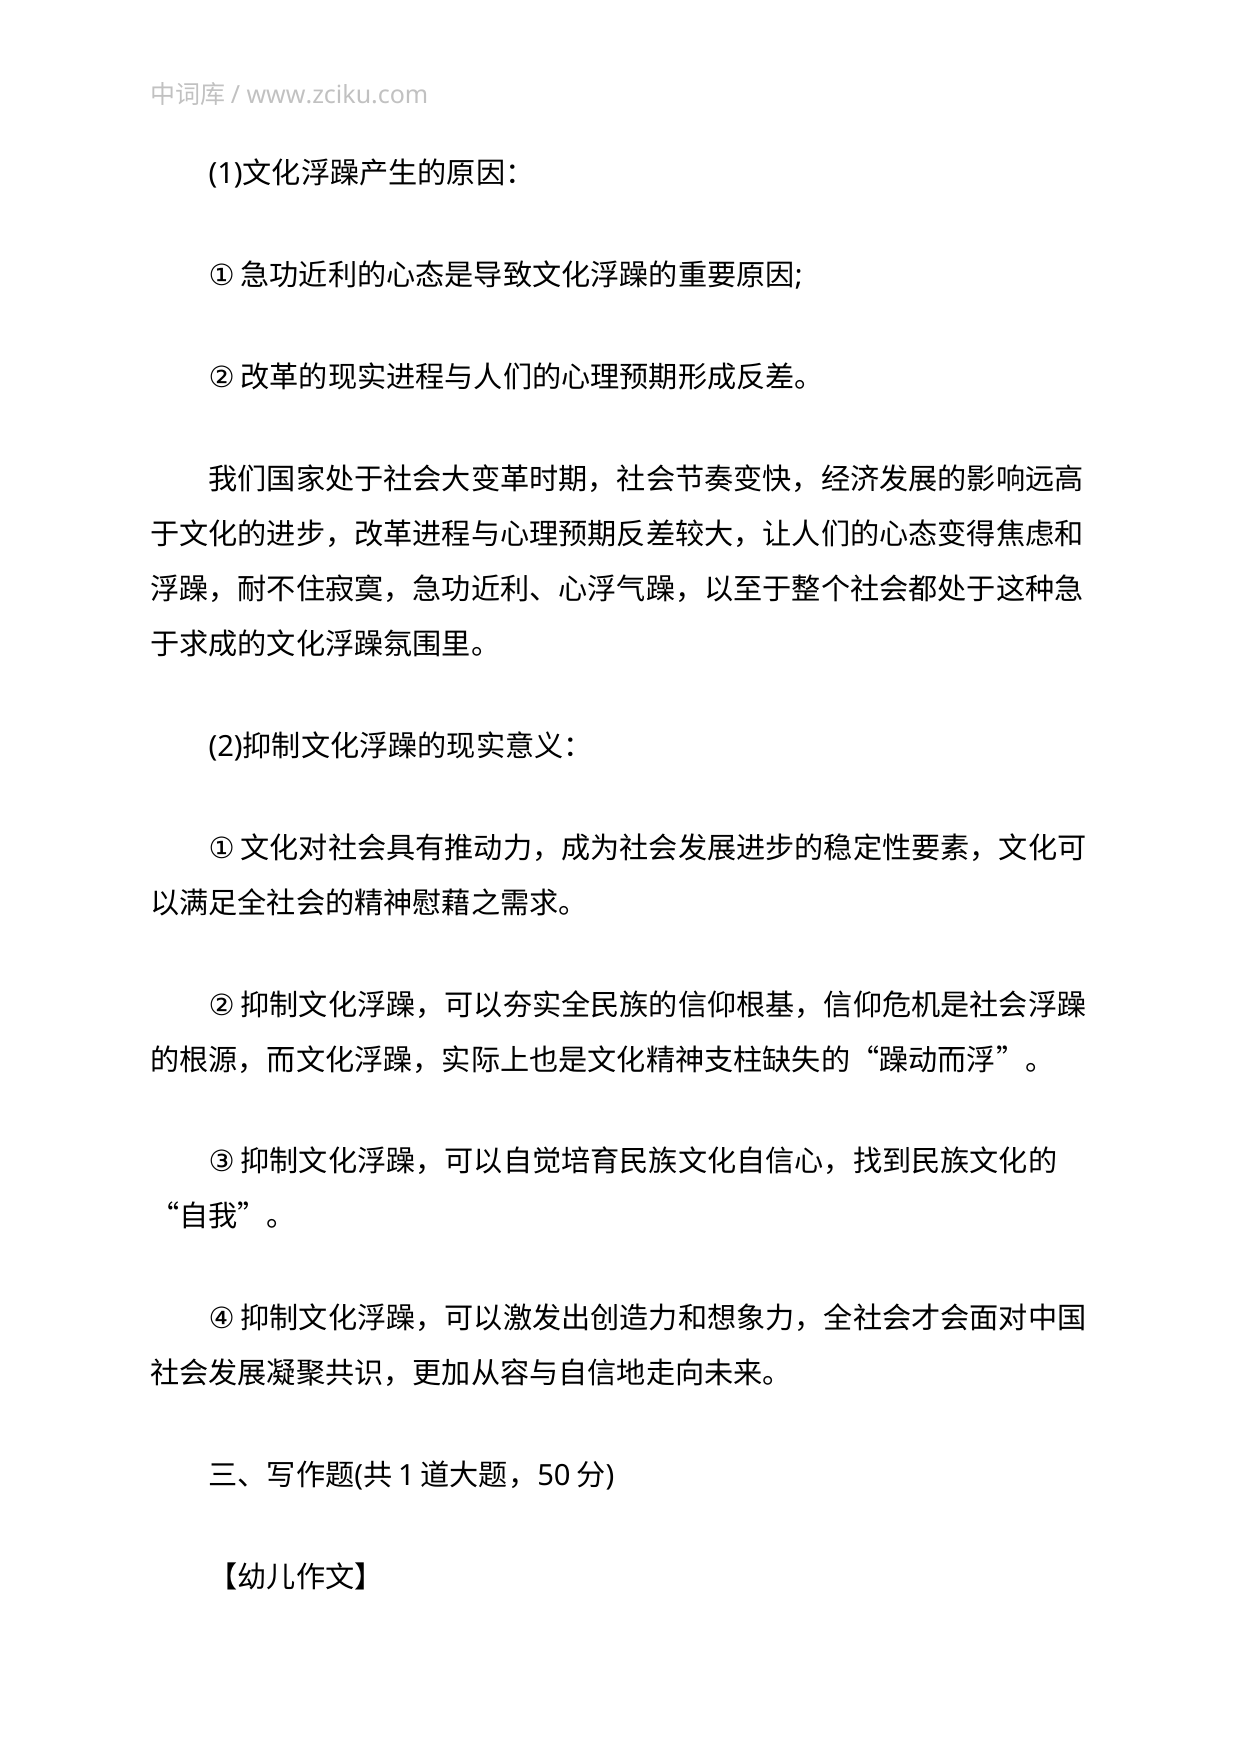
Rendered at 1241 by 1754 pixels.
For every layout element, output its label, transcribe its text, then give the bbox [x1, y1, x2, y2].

text ②抑制文化浮躁，可以夯实全民族的信仰根基，信仰危机是社会浮躁的根源，而文化浮躁，实际上也是文化精神支柱缺失的“躁动而浮”。 [150, 981, 1090, 1078]
text ①急功近利的心态是导致文化浮躁的重要原因; [150, 252, 1090, 294]
text ③抑制文化浮躁，可以自觉培育民族文化自信心，找到民族文化的“自我”。 [150, 1138, 1090, 1235]
text ①文化对社会具有推动力，成为社会发展进步的稳定性要素，文化可以满足全社会的精神慰藉之需求。 [150, 824, 1090, 922]
text 我们国家处于社会大变革时期，社会节奏变快，经济发展的影响远高于文化的进步，改革进程与心理预期反差较大，让人们的心态变得焦虑和浮躁，耐不住寂寞，急功近利、心浮气躁，以至于整个社会都处于这种急于求成的文化浮躁氛围里。 [150, 456, 1090, 663]
text 【幼儿作文】 [150, 1553, 1090, 1596]
text ④抑制文化浮躁，可以激发出创造力和想象力，全社会才会面对中国社会发展凝聚共识，更加从容与自信地走向未来。 [150, 1295, 1090, 1392]
text (2)抑制文化浮躁的现实意义： [150, 722, 1090, 765]
text (1)文化浮躁产生的原因： [150, 150, 1090, 192]
text 三、写作题(共1道大题，50分) [150, 1451, 1090, 1494]
text ②改革的现实进程与人们的心理预期形成反差。 [150, 354, 1090, 396]
